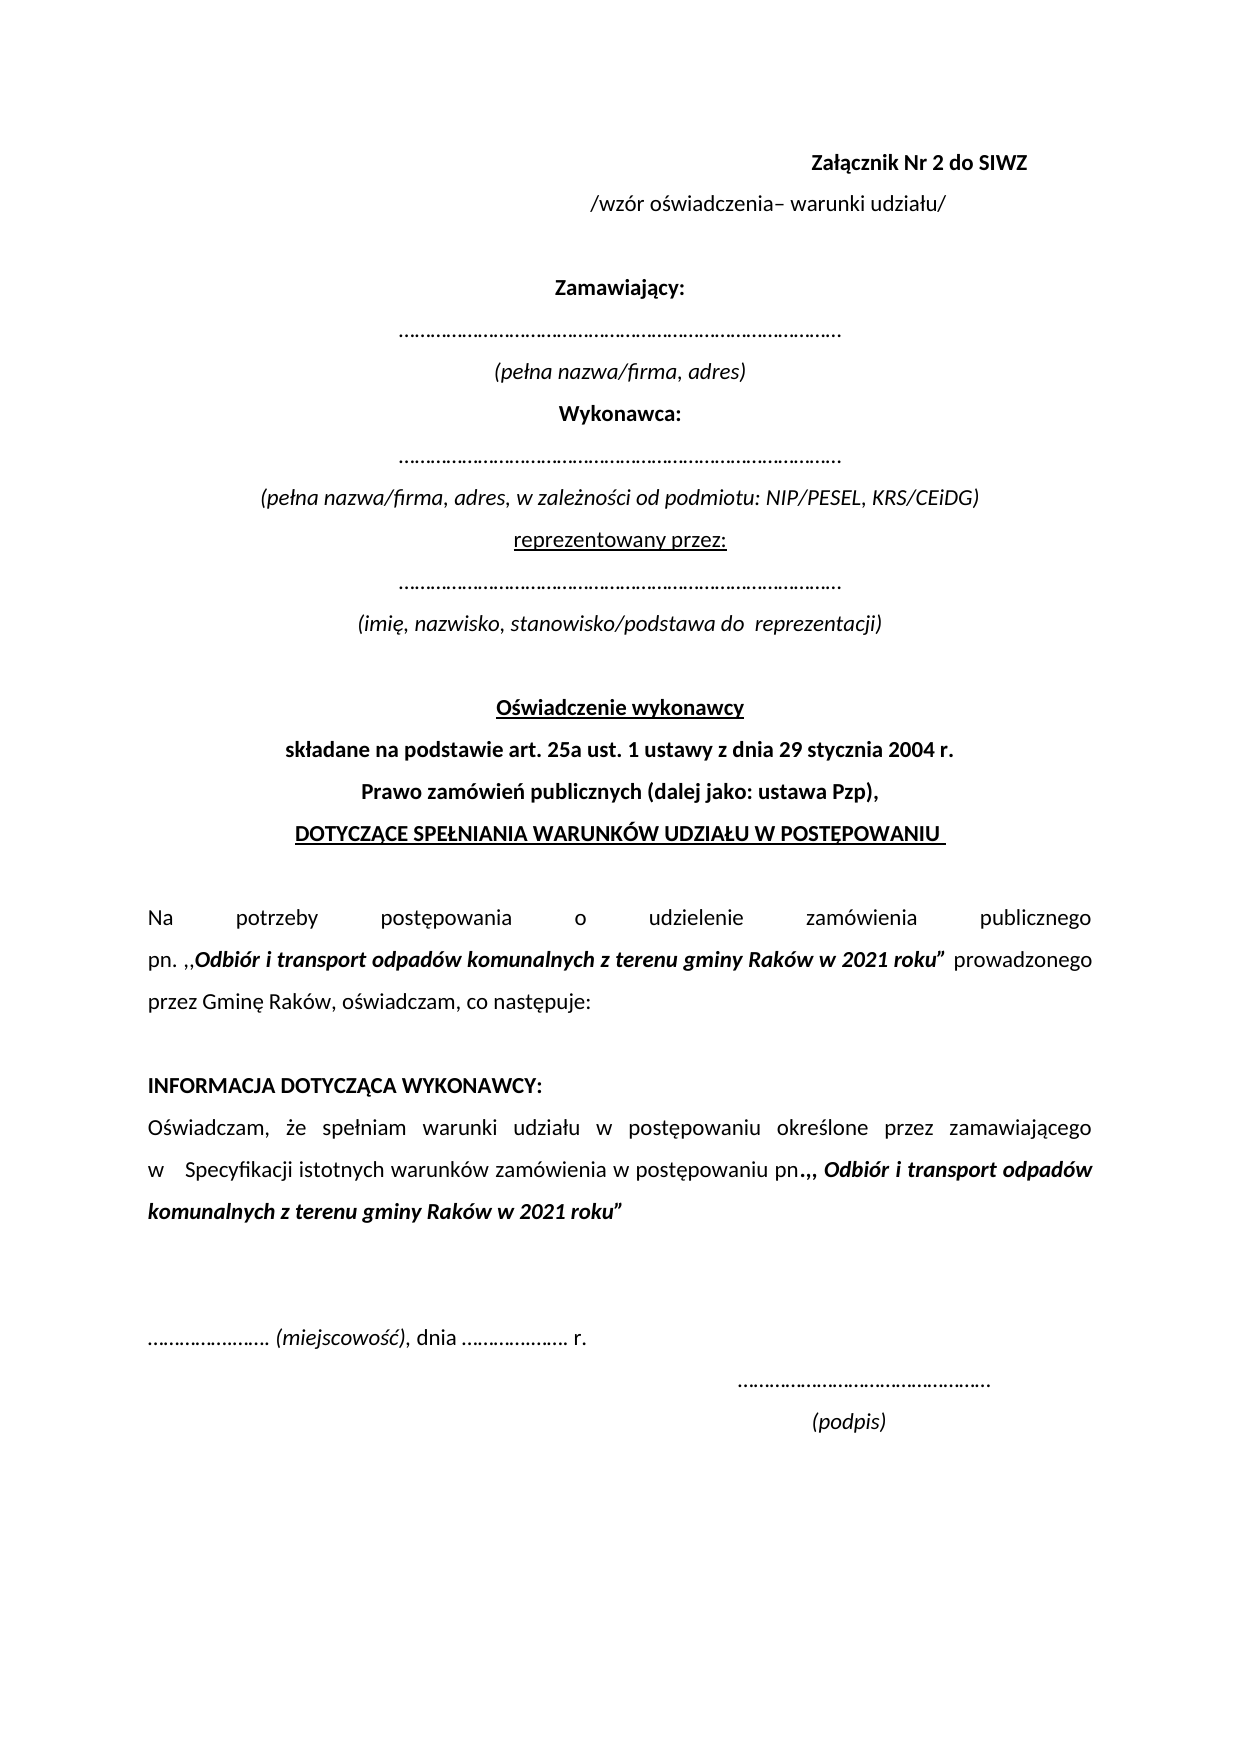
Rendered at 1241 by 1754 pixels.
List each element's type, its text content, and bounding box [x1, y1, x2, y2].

text Wykonawca: [148, 399, 1093, 427]
text …………….……. (miejscowość), dnia ………….……. r. [148, 1323, 1093, 1351]
text (pełna nazwa/firma, adres) [148, 357, 1093, 386]
text DOTYCZĄCE SPEŁNIANIA WARUNKÓW UDZIAŁU W POSTĘPOWANIU [148, 819, 1093, 889]
text Oświadczenie wykonawcy [148, 693, 1093, 721]
text (podpis) [738, 1407, 1093, 1435]
text ………………………………………………………………………… [148, 567, 1093, 595]
text reprezentowany przez: [148, 525, 1093, 553]
text /wzór oświadczenia– warunki udziału/ [516, 189, 1093, 218]
text (pełna nazwa/firma, adres, w zależności od podmiotu: NIP/PESEL, KRS/CEiDG) [148, 483, 1093, 511]
text Oświadczam, że spełniam warunki udziału w postępowaniu określone przez zamawiającego w Specyfikacji istotnych warunków zamówienia w postępowaniu pn.,, Odbiór i transport odpadów komunalnych z terenu gminy Raków w 2021 roku” [148, 1113, 1093, 1225]
text składane na podstawie art. 25a ust. 1 ustawy z dnia 29 stycznia 2004 r. [148, 735, 1093, 763]
text Zamawiający: [148, 273, 1093, 302]
text Prawo zamówień publicznych (dalej jako: ustawa Pzp), [148, 777, 1093, 805]
text Załącznik Nr 2 do SIWZ [738, 148, 1093, 176]
text INFORMACJA DOTYCZĄCA WYKONAWCY: [148, 1071, 1093, 1099]
text ………………………………………………………………………… [148, 316, 1093, 343]
text ………………………………………… [148, 1365, 1093, 1393]
text ………………………………………………………………………… [148, 441, 1093, 469]
text (imię, nazwisko, stanowisko/podstawa do reprezentacji) [148, 609, 1093, 637]
text Na potrzeby postępowania o udzielenie zamówienia publicznego pn. ,,Odbiór i transport odpadów komunalnych z terenu gminy Raków w 2021 roku” prowadzonego przez Gminę Raków, oświadczam, co następuje: [148, 903, 1093, 1015]
